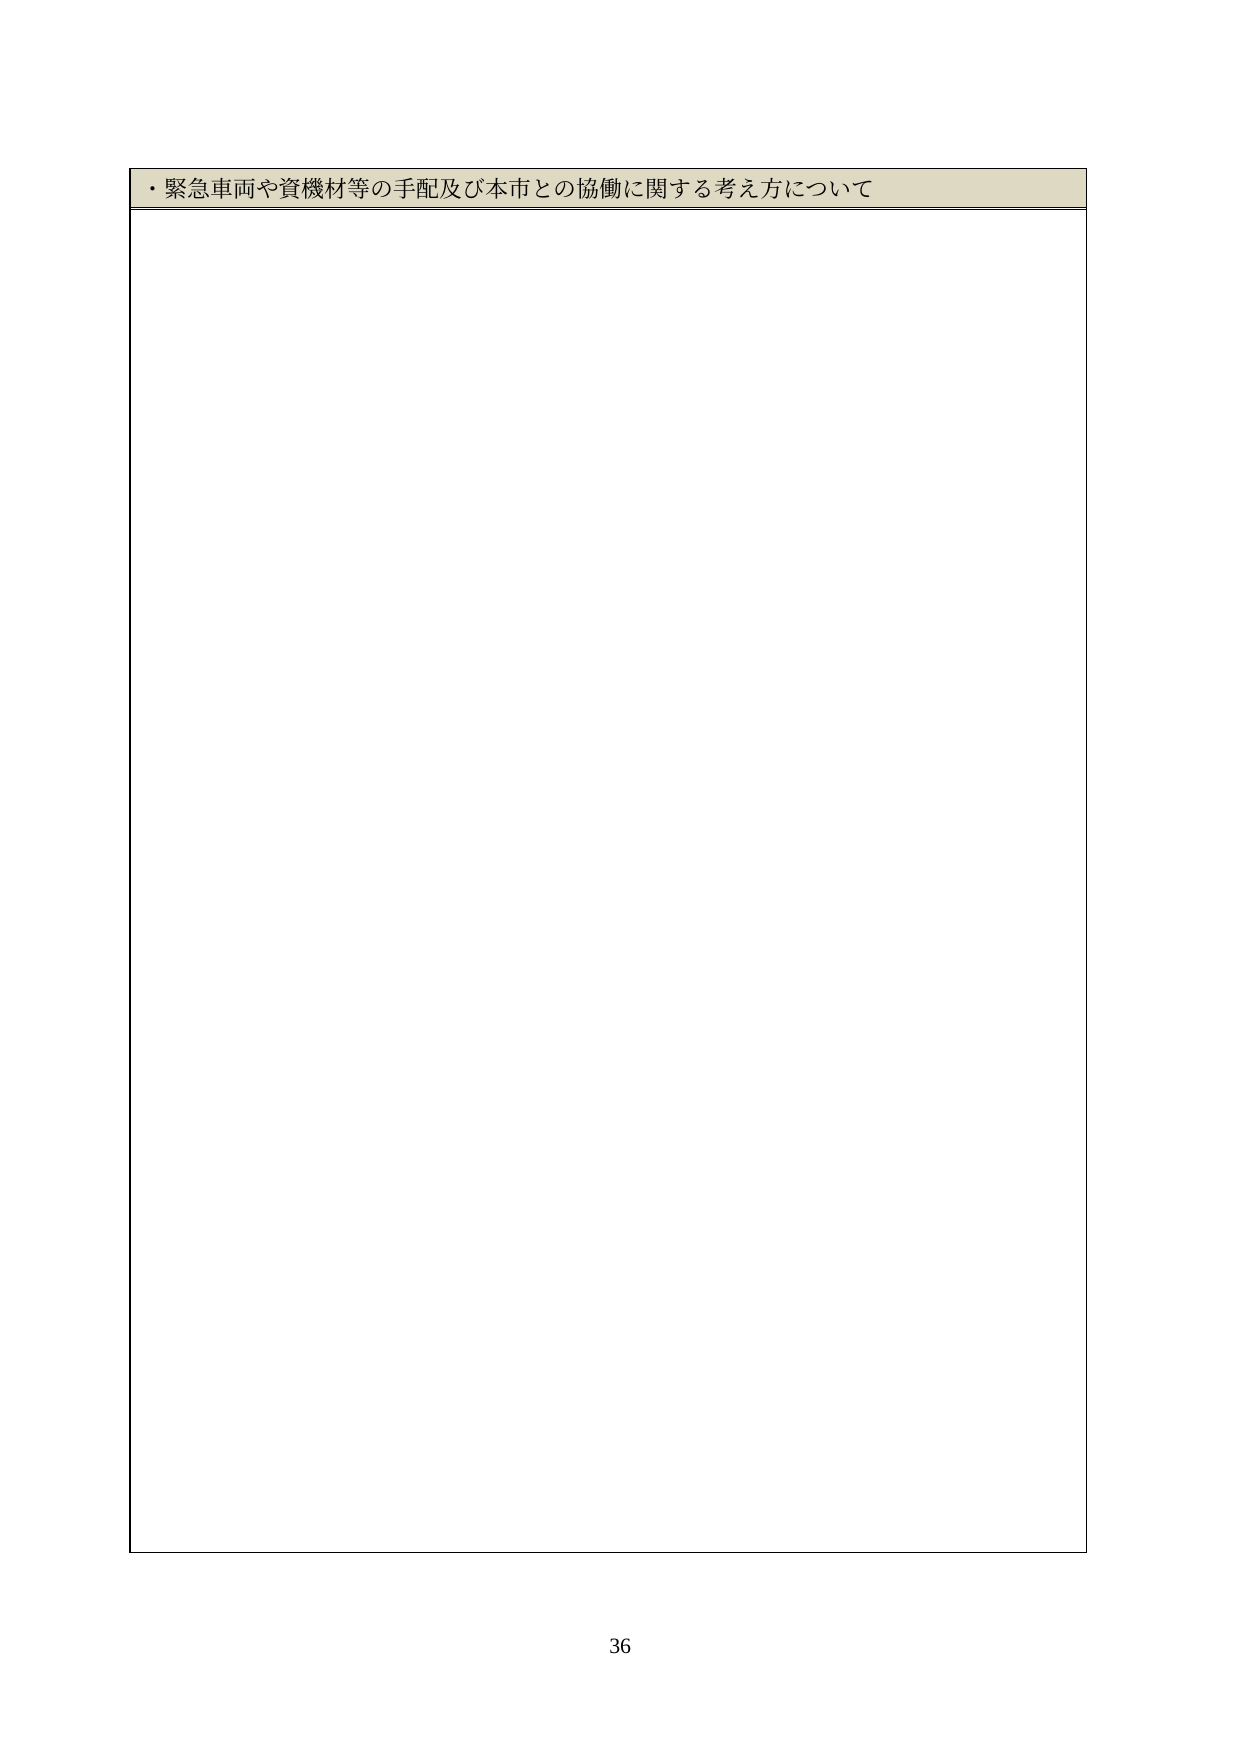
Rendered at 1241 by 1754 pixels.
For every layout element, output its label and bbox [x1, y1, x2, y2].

table_cell [131, 210, 1086, 1552]
table_header [131, 169, 1086, 207]
